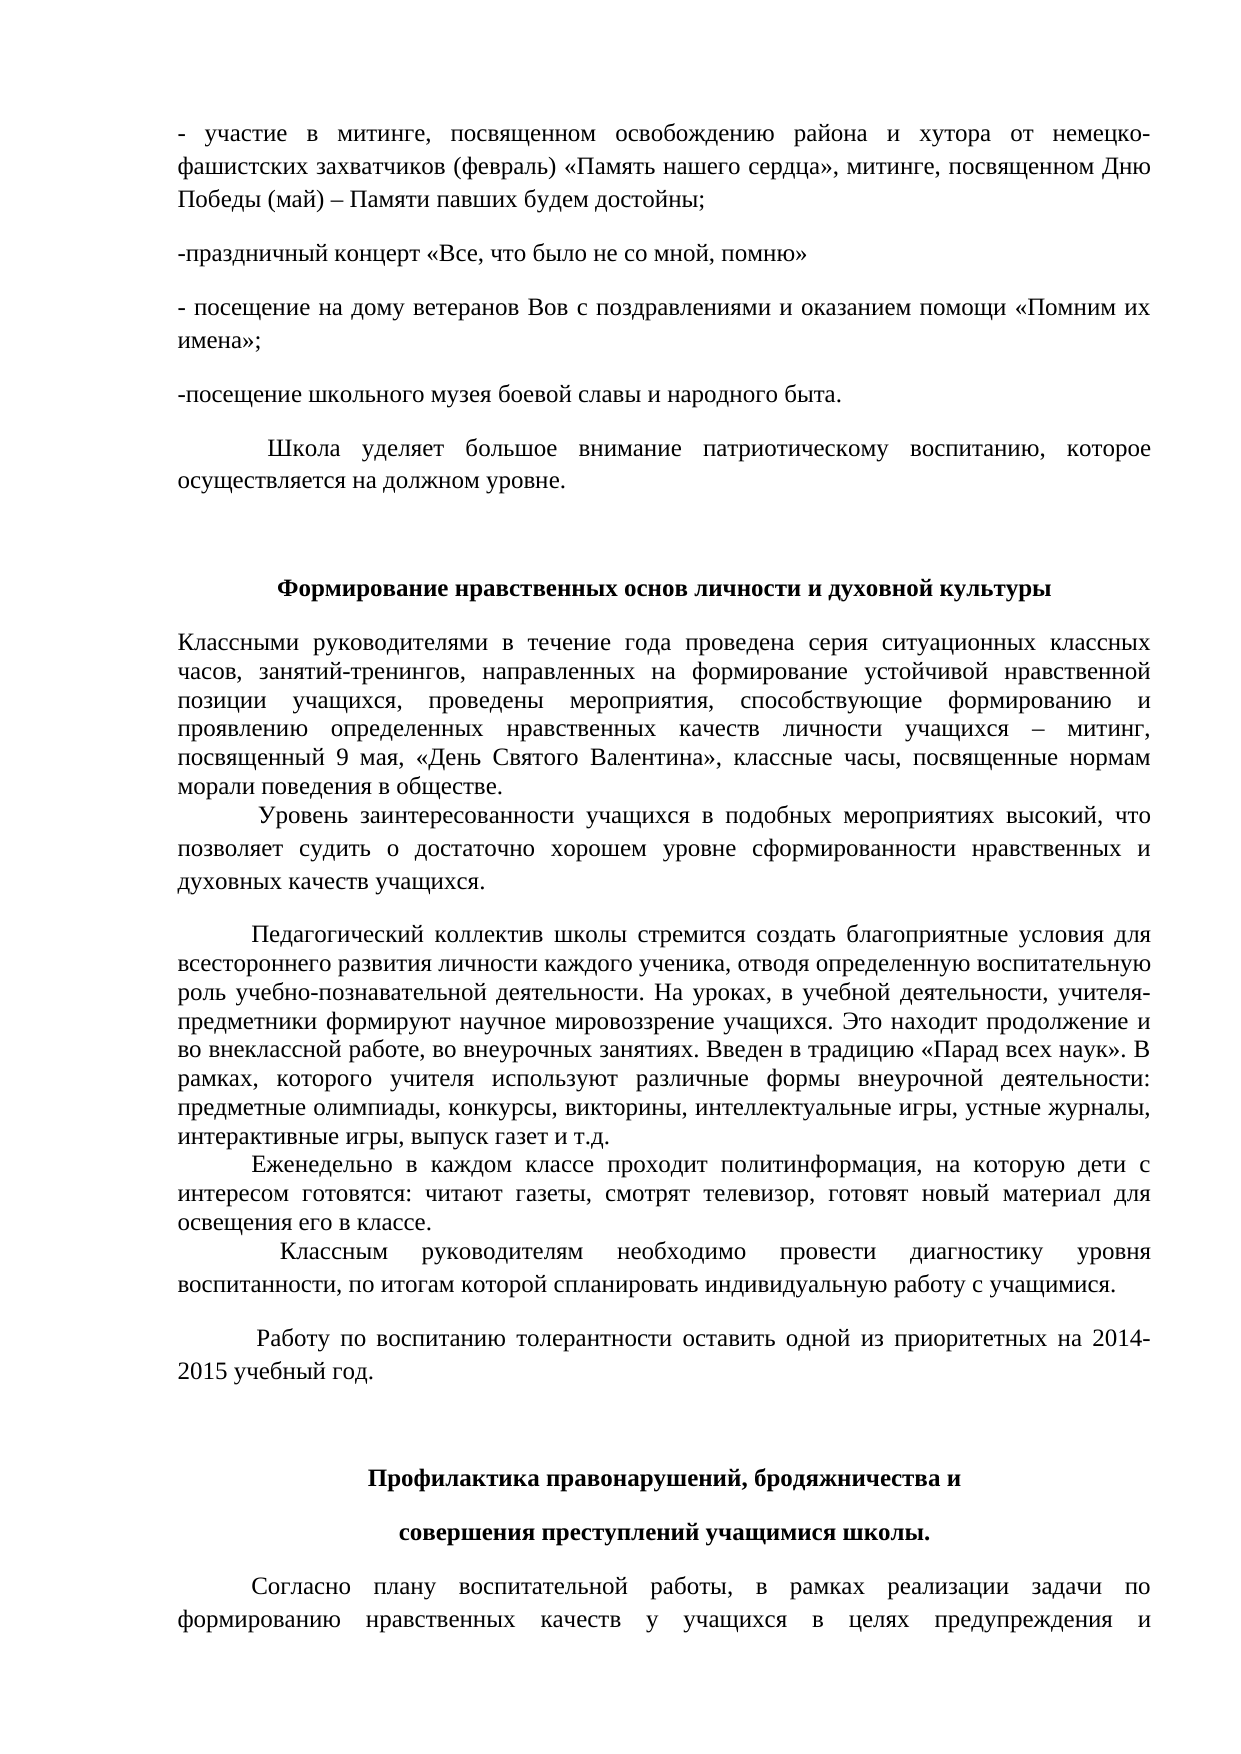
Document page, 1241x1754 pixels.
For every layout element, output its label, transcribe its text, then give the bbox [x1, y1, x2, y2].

text Работу по воспитанию толерантности оставить одной из приоритетных на 2014-2015 учебный год. [177, 1323, 1152, 1384]
text Классным руководителям необходимо провести диагностику уровня воспитанности, по итогам которой спланировать индивидуальную работу с учащимися. [177, 1236, 1152, 1298]
text Формирование нравственных основ личности и духовной культуры [177, 573, 1152, 602]
text - посещение на дому ветеранов Вов с поздравлениями и оказанием помощи «Помним их имена»; [177, 292, 1152, 354]
text Еженедельно в каждом классе проходит политинформация, на которую дети с интересом готовятся: читают газеты, смотрят телевизор, готовят новый материал для освещения его в классе. [177, 1149, 1152, 1236]
text -праздничный концерт «Все, что было не со мной, помню» [177, 238, 1152, 267]
text Профилактика правонарушений, бродяжничества и [177, 1463, 1152, 1492]
text Педагогический коллектив школы стремится создать благоприятные условия для всестороннего развития личности каждого ученика, отводя определенную воспитательную роль учебно-познавательной деятельности. На уроках, в учебной деятельности, учителя-предметники формируют научное мировоззрение учащихся. Это находит продолжение и во внеклассной работе, во внеурочных занятиях. Введен в традицию «Парад всех наук». В рамках, которого учителя используют различные формы внеурочной деятельности: предметные олимпиады, конкурсы, викторины, интеллектуальные игры, устные журналы, интерактивные игры, выпуск газет и т.д. [177, 919, 1152, 1149]
text - участие в митинге, посвященном освобождению района и хутора от немецко-фашистских захватчиков (февраль) «Память нашего сердца», митинге, посвященном Дню Победы (май) – Памяти павших будем достойны; [177, 118, 1152, 213]
text Школа уделяет большое внимание патриотическому воспитанию, которое осуществляется на должном уровне. [177, 433, 1152, 494]
text Классными руководителями в течение года проведена серия ситуационных классных часов, занятий-тренингов, направленных на формирование устойчивой нравственной позиции учащихся, проведены мероприятия, способствующие формированию и проявлению определенных нравственных качеств личности учащихся – митинг, посвященный 9 мая, «День Святого Валентина», классные часы, посвященные нормам морали поведения в обществе. [177, 627, 1152, 800]
text -посещение школьного музея боевой славы и народного быта. [177, 379, 1152, 407]
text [177, 1571, 1152, 1633]
text Уровень заинтересованности учащихся в подобных мероприятиях высокий, что позволяет судить о достаточно хорошем уровне сформированности нравственных и духовных качеств учащихся. [177, 800, 1152, 894]
text совершения преступлений учащимися школы. [177, 1517, 1152, 1546]
